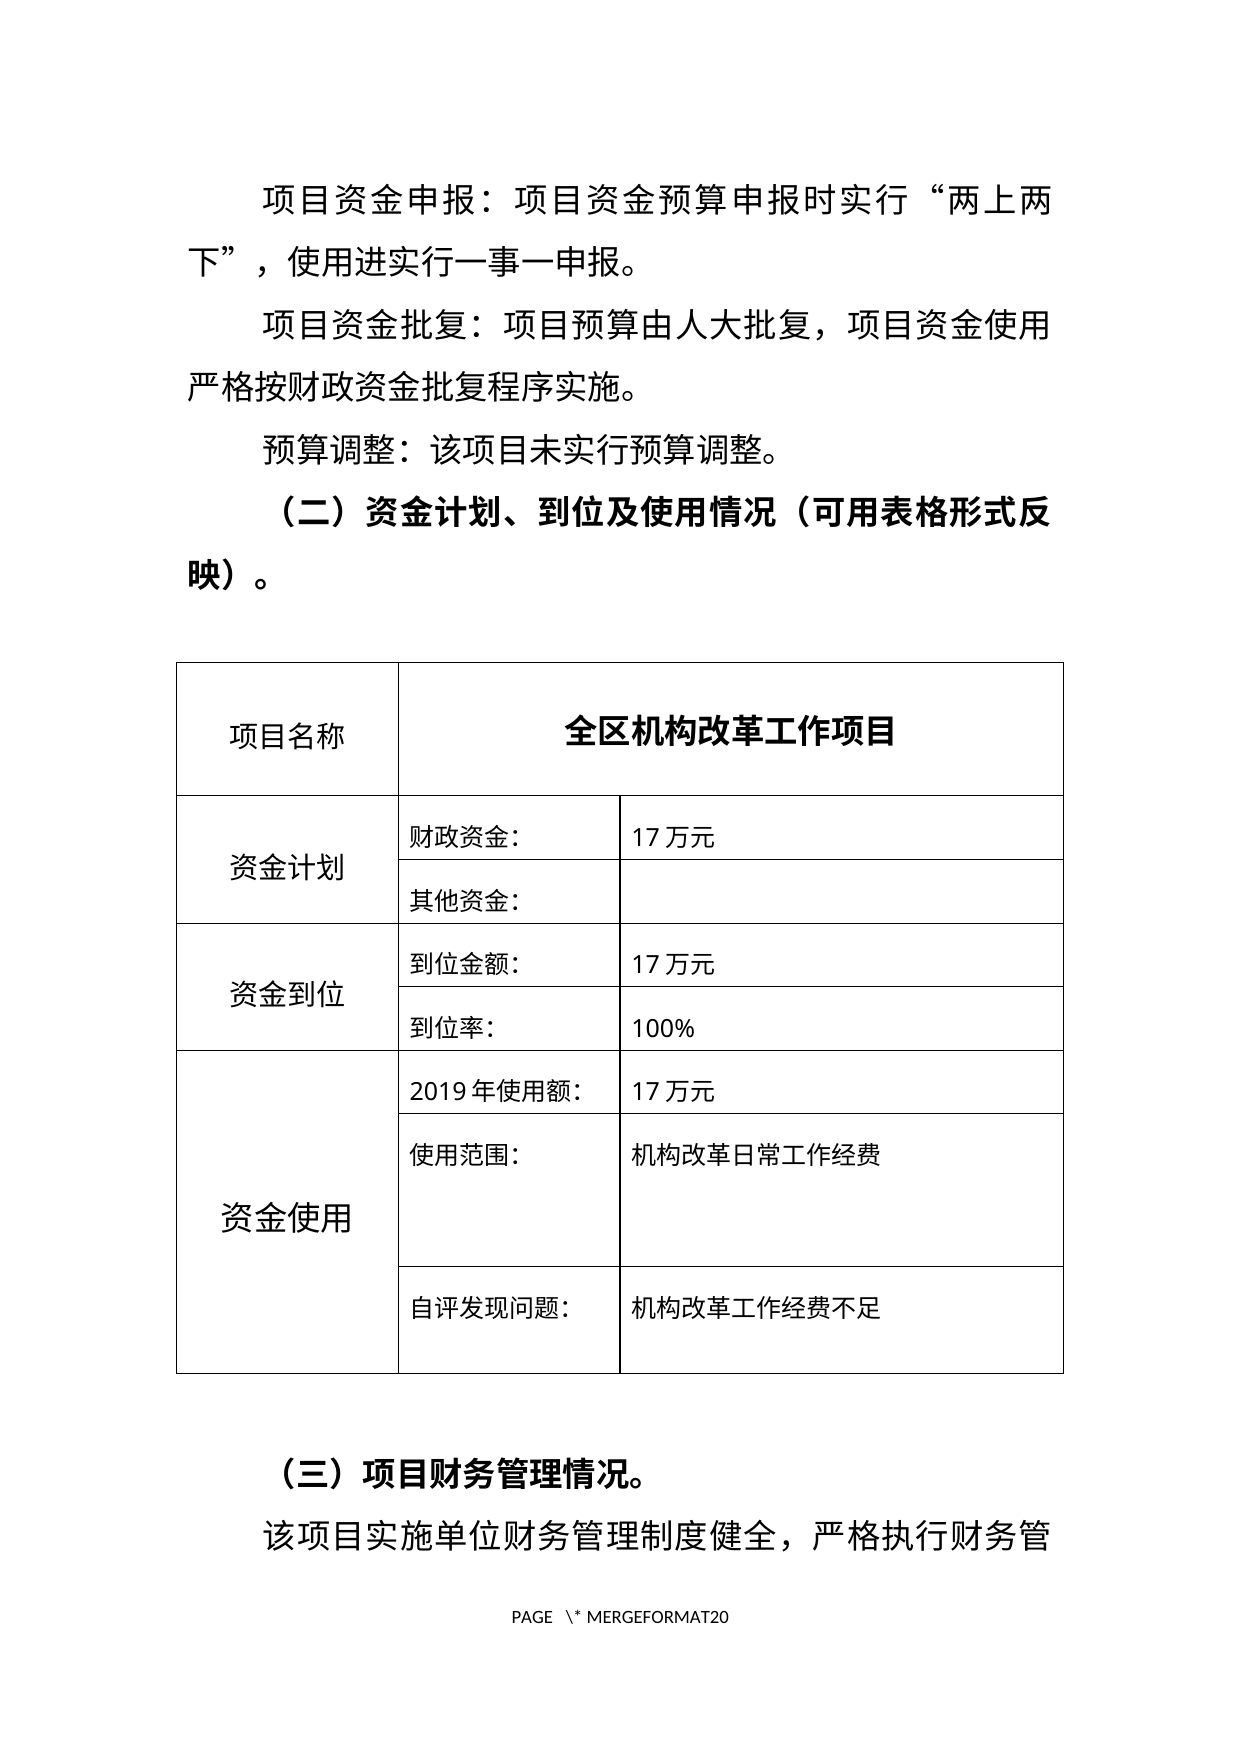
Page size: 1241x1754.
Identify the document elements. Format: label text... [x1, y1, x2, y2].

text 项目资金批复：项目预算由人大批复，项目资金使用严格按财政资金批复程序实施。 [187, 287, 1053, 412]
table_cell 资金使用 [177, 1051, 398, 1372]
text （三）项目财务管理情况。 [187, 1436, 1053, 1498]
table_cell 到位金额： [399, 924, 619, 986]
table_cell 100% [621, 987, 1063, 1049]
table_cell 到位率： [399, 987, 619, 1049]
text 项目资金申报：项目资金预算申报时实行“两上两下”，使用进实行一事一申报。 [187, 162, 1053, 287]
table_cell 自评发现问题： [399, 1267, 619, 1372]
table_cell 其他资金： [399, 860, 619, 922]
table_cell 使用范围： [399, 1114, 619, 1266]
text 预算调整：该项目未实行预算调整。 [187, 412, 1053, 474]
table_header 项目名称 [177, 663, 398, 795]
table_cell 17万元 [621, 924, 1063, 986]
table_header 全区机构改革工作项目 [399, 663, 1063, 795]
table_cell 17万元 [621, 1051, 1063, 1113]
table_cell 财政资金： [399, 796, 619, 859]
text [187, 1498, 1053, 1561]
table_cell 资金到位 [177, 924, 398, 1049]
table_cell 机构改革日常工作经费 [621, 1114, 1063, 1266]
table_cell 资金计划 [177, 796, 398, 922]
table_cell [621, 860, 1063, 922]
table_cell 17万元 [621, 796, 1063, 859]
table_cell 2019年使用额： [399, 1051, 619, 1113]
table_cell 机构改革工作经费不足 [621, 1267, 1063, 1372]
text （二）资金计划、到位及使用情况（可用表格形式反映）。 [187, 474, 1053, 599]
